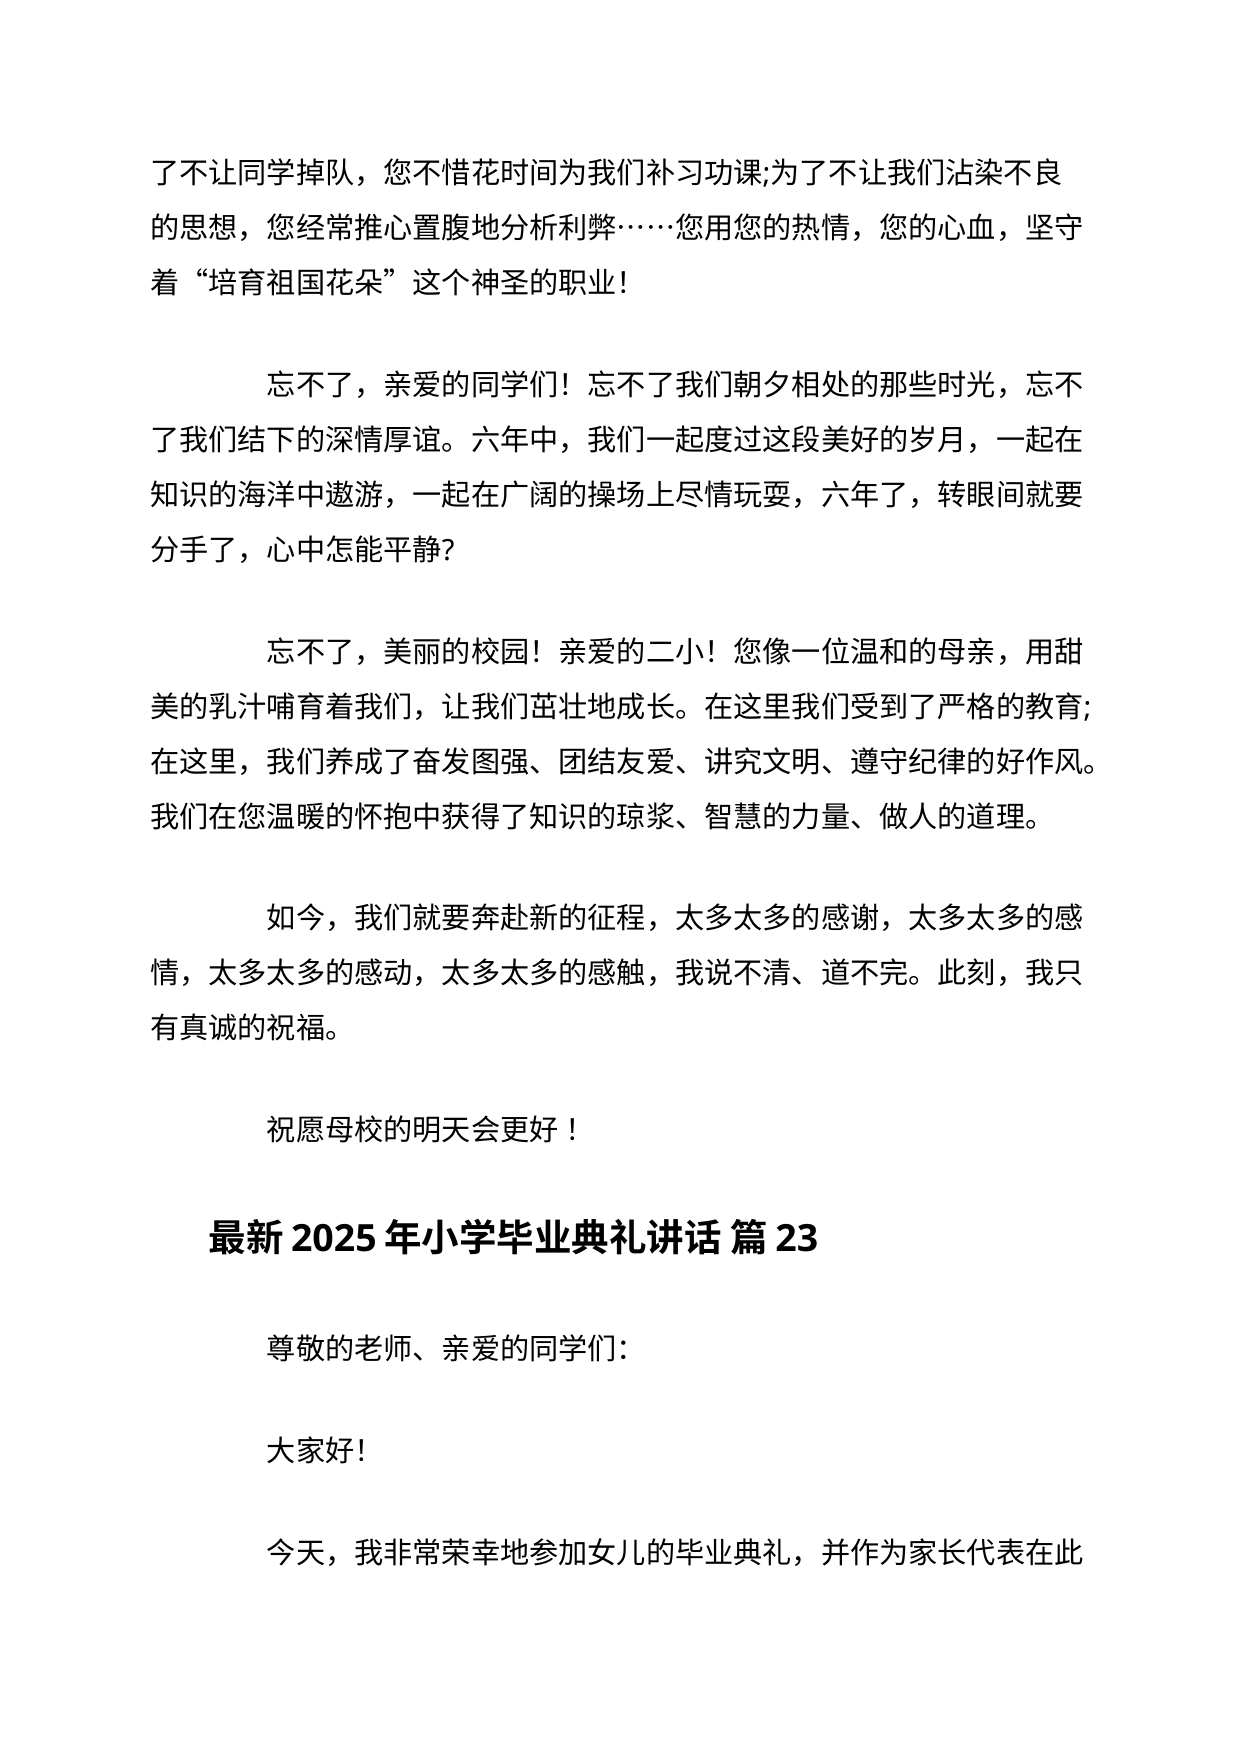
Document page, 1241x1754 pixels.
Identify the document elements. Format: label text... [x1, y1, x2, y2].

text 如今，我们就要奔赴新的征程，太多太多的感谢，太多太多的感情，太多太多的感动，太多太多的感触，我说不清、道不完。此刻，我只有真诚的祝福。 [150, 895, 1090, 1047]
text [150, 150, 1090, 302]
text 祝愿母校的明天会更好 ！ [150, 1106, 1090, 1149]
text 尊敬的老师、亲爱的同学们： [150, 1326, 1090, 1368]
text 大家好！ [150, 1428, 1090, 1470]
text 最新2025年小学毕业典礼讲话 篇23 [150, 1208, 1090, 1263]
text 忘不了，亲爱的同学们！忘不了我们朝夕相处的那些时光，忘不了我们结下的深情厚谊。六年中，我们一起度过这段美好的岁月，一起在知识的海洋中遨游，一起在广阔的操场上尽情玩耍，六年了，转眼间就要分手了，心中怎能平静? [150, 362, 1090, 569]
text 忘不了，美丽的校园！亲爱的二小！您像一位温和的母亲，用甜美的乳汁哺育着我们，让我们茁壮地成长。在这里我们受到了严格的教育;在这里，我们养成了奋发图强、团结友爱、讲究文明、遵守纪律的好作风。我们在您温暖的怀抱中获得了知识的琼浆、智慧的力量、做人的道理。 [150, 628, 1090, 835]
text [150, 1529, 1090, 1572]
